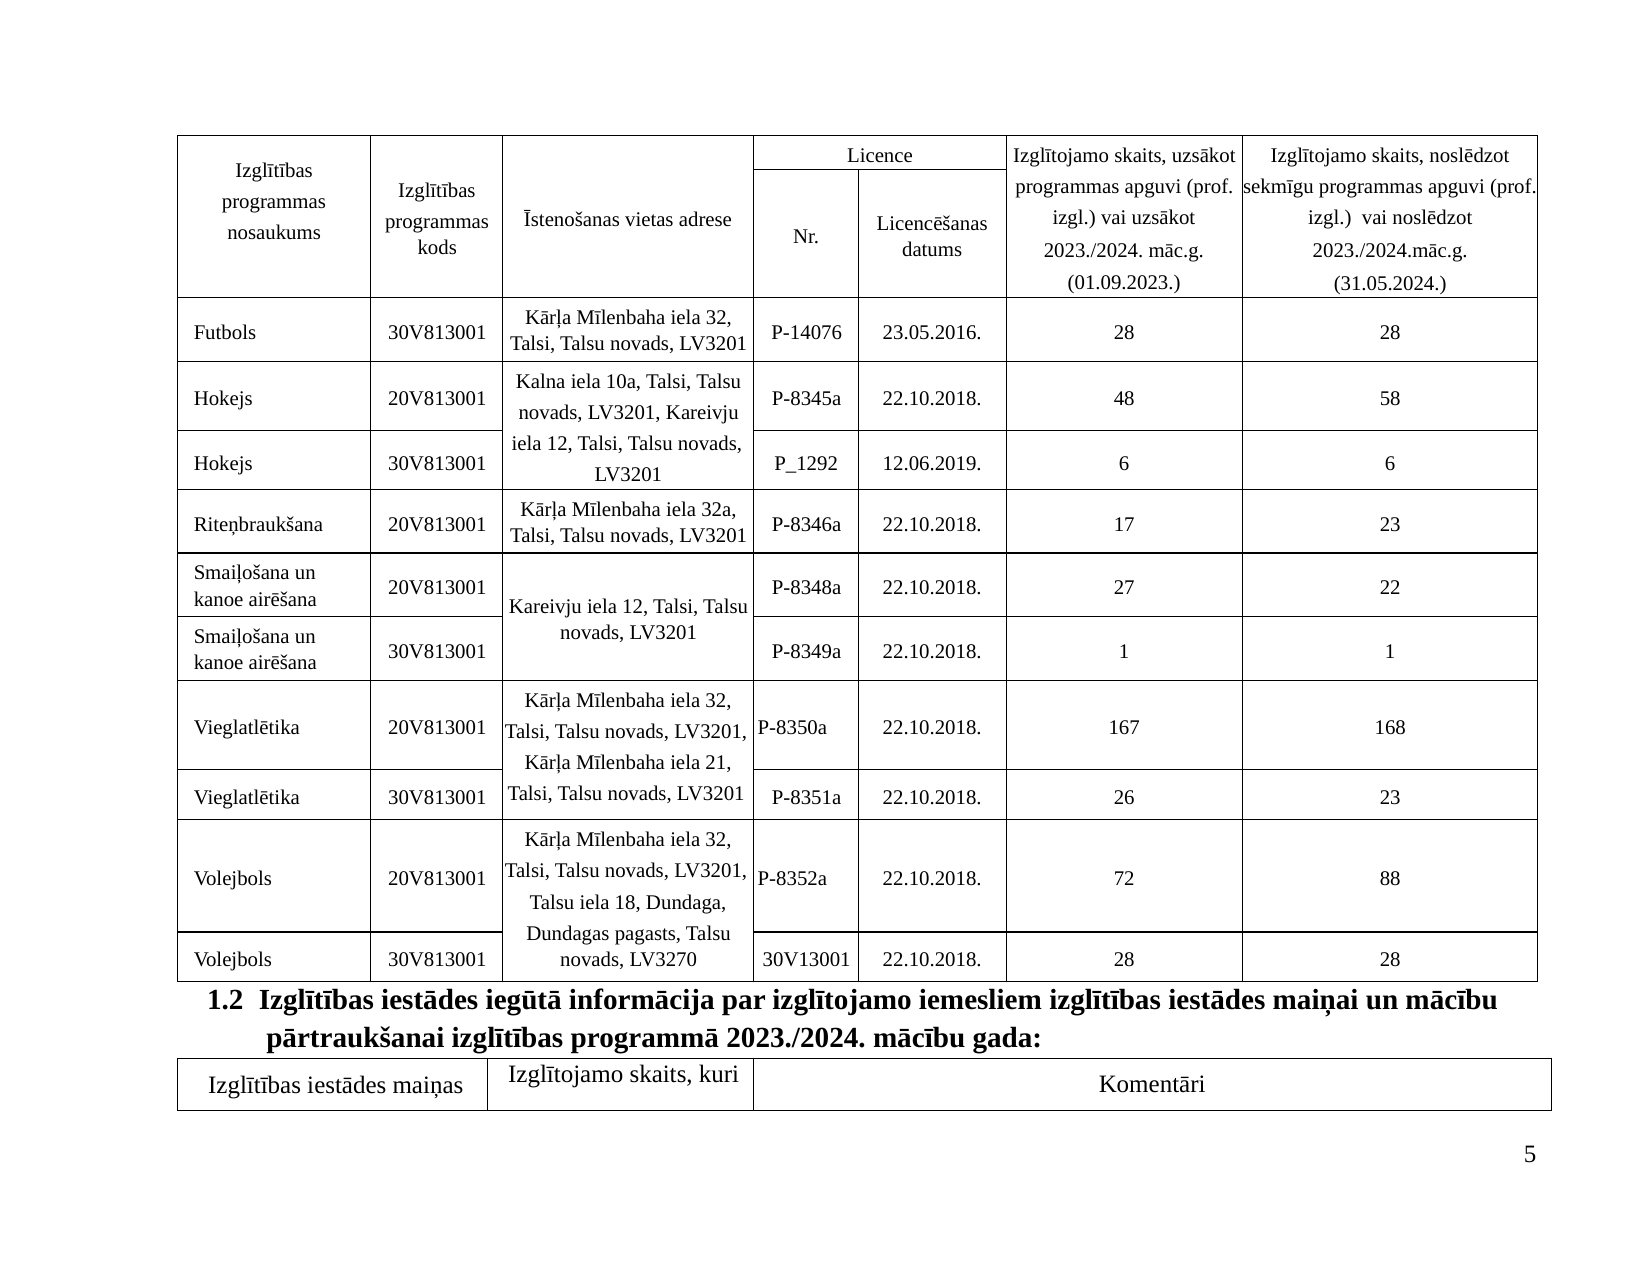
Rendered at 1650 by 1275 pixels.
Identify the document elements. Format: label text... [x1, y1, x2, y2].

table_cell 23 [1243, 770, 1537, 819]
table_cell 20V813001 [371, 554, 502, 616]
table_header Izglītojamo skaits, uzsākot programmas apguvi (prof. izgl.) vai uzsākot 2023./2024. māc.g. (01.09.2023.) [1007, 136, 1242, 297]
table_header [488, 1059, 753, 1110]
table_cell 30V13001 [754, 933, 858, 981]
table_cell 1 [1243, 617, 1537, 679]
table_cell 30V813001 [371, 933, 502, 981]
table_cell 23 [1243, 490, 1537, 552]
table_header Īstenošanas vietas adrese [503, 136, 753, 297]
table_cell 22 [1243, 554, 1537, 616]
table_header Komentāri [754, 1059, 1551, 1110]
table_cell P-14076 [754, 298, 858, 361]
table_cell Hokejs [178, 431, 370, 489]
table_cell Futbols [178, 298, 370, 361]
table_cell Riteņbraukšana [178, 490, 370, 552]
table_cell 72 [1007, 820, 1242, 931]
table_cell Hokejs [178, 362, 370, 430]
table_header Izglītības programmas nosaukums [178, 136, 370, 297]
table_header Izglītojamo skaits, noslēdzot sekmīgu programmas apguvi (prof. izgl.) vai noslēdzot 2023./2024.māc.g. (31.05.2024.) [1243, 136, 1537, 297]
table_cell 28 [1243, 298, 1537, 361]
table_cell P-8346a [754, 490, 858, 552]
table_cell Smaiļošana un kanoe airēšana [178, 617, 370, 679]
table_header Licence [754, 136, 1006, 169]
table_cell Kareivju iela 12, Talsi, Talsu novads, LV3201 [503, 554, 753, 679]
table_cell Vieglatlētika [178, 770, 370, 819]
table_cell 30V813001 [371, 431, 502, 489]
table_cell Kārļa Mīlenbaha iela 32, Talsi, Talsu novads, LV3201, Kārļa Mīlenbaha iela 21, Talsi, Talsu novads, LV3201 [503, 681, 753, 819]
table_cell 6 [1243, 431, 1537, 489]
table_header Izglītības programmas kods [371, 136, 502, 297]
table_cell Smaiļošana un kanoe airēšana [178, 554, 370, 616]
table_cell 22.10.2018. [859, 617, 1006, 679]
table_cell 22.10.2018. [859, 554, 1006, 616]
table_cell 28 [1007, 298, 1242, 361]
table_cell 28 [1007, 933, 1242, 981]
table_cell Licencēšanas datums [859, 170, 1006, 297]
table_cell P-8352a [754, 820, 858, 931]
table_cell 27 [1007, 554, 1242, 616]
table_cell 20V813001 [371, 362, 502, 430]
table_cell 6 [1007, 431, 1242, 489]
table_cell 12.06.2019. [859, 431, 1006, 489]
table_cell P-8348a [754, 554, 858, 616]
table_cell Volejbols [178, 933, 370, 981]
table_cell 22.10.2018. [859, 362, 1006, 430]
table_cell 22.10.2018. [859, 490, 1006, 552]
table_cell 22.10.2018. [859, 681, 1006, 769]
table_cell 20V813001 [371, 681, 502, 769]
table_cell 28 [1243, 933, 1537, 981]
table_cell 22.10.2018. [859, 933, 1006, 981]
text 1.2 Izglītības iestādes iegūtā informācija par izglītojamo iemesliem izglītības iestādes maiņai un mācību pārtraukšanai izglītības programmā 2023./2024. mācību gada: [207, 982, 1568, 1053]
table_cell 30V813001 [371, 770, 502, 819]
table_cell Volejbols [178, 820, 370, 931]
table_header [178, 1059, 487, 1110]
table_cell 20V813001 [371, 490, 502, 552]
table_cell Kārļa Mīlenbaha iela 32, Talsi, Talsu novads, LV3201 [503, 298, 753, 361]
table_cell 58 [1243, 362, 1537, 430]
table_cell 20V813001 [371, 820, 502, 931]
table_cell 30V813001 [371, 617, 502, 679]
table_cell 23.05.2016. [859, 298, 1006, 361]
table_cell P-8345a [754, 362, 858, 430]
table_cell Nr. [754, 170, 858, 297]
table_cell P-8349a [754, 617, 858, 679]
table_cell Kārļa Mīlenbaha iela 32a, Talsi, Talsu novads, LV3201 [503, 490, 753, 552]
table_cell P-8350a [754, 681, 858, 769]
table_cell 22.10.2018. [859, 770, 1006, 819]
table_cell P_1292 [754, 431, 858, 489]
table_cell Kalna iela 10a, Talsi, Talsu novads, LV3201, Kareivju iela 12, Talsi, Talsu novads, LV3201 [503, 362, 753, 489]
table_cell 168 [1243, 681, 1537, 769]
table_cell Kārļa Mīlenbaha iela 32, Talsi, Talsu novads, LV3201, Talsu iela 18, Dundaga, Dundagas pagasts, Talsu novads, LV3270 [503, 820, 753, 981]
table_cell 22.10.2018. [859, 820, 1006, 931]
table_cell 26 [1007, 770, 1242, 819]
table_cell 48 [1007, 362, 1242, 430]
table_cell Vieglatlētika [178, 681, 370, 769]
table_cell 88 [1243, 820, 1537, 931]
table_cell P-8351a [754, 770, 858, 819]
table_cell 17 [1007, 490, 1242, 552]
table_cell 30V813001 [371, 298, 502, 361]
table_cell 167 [1007, 681, 1242, 769]
table_cell 1 [1007, 617, 1242, 679]
